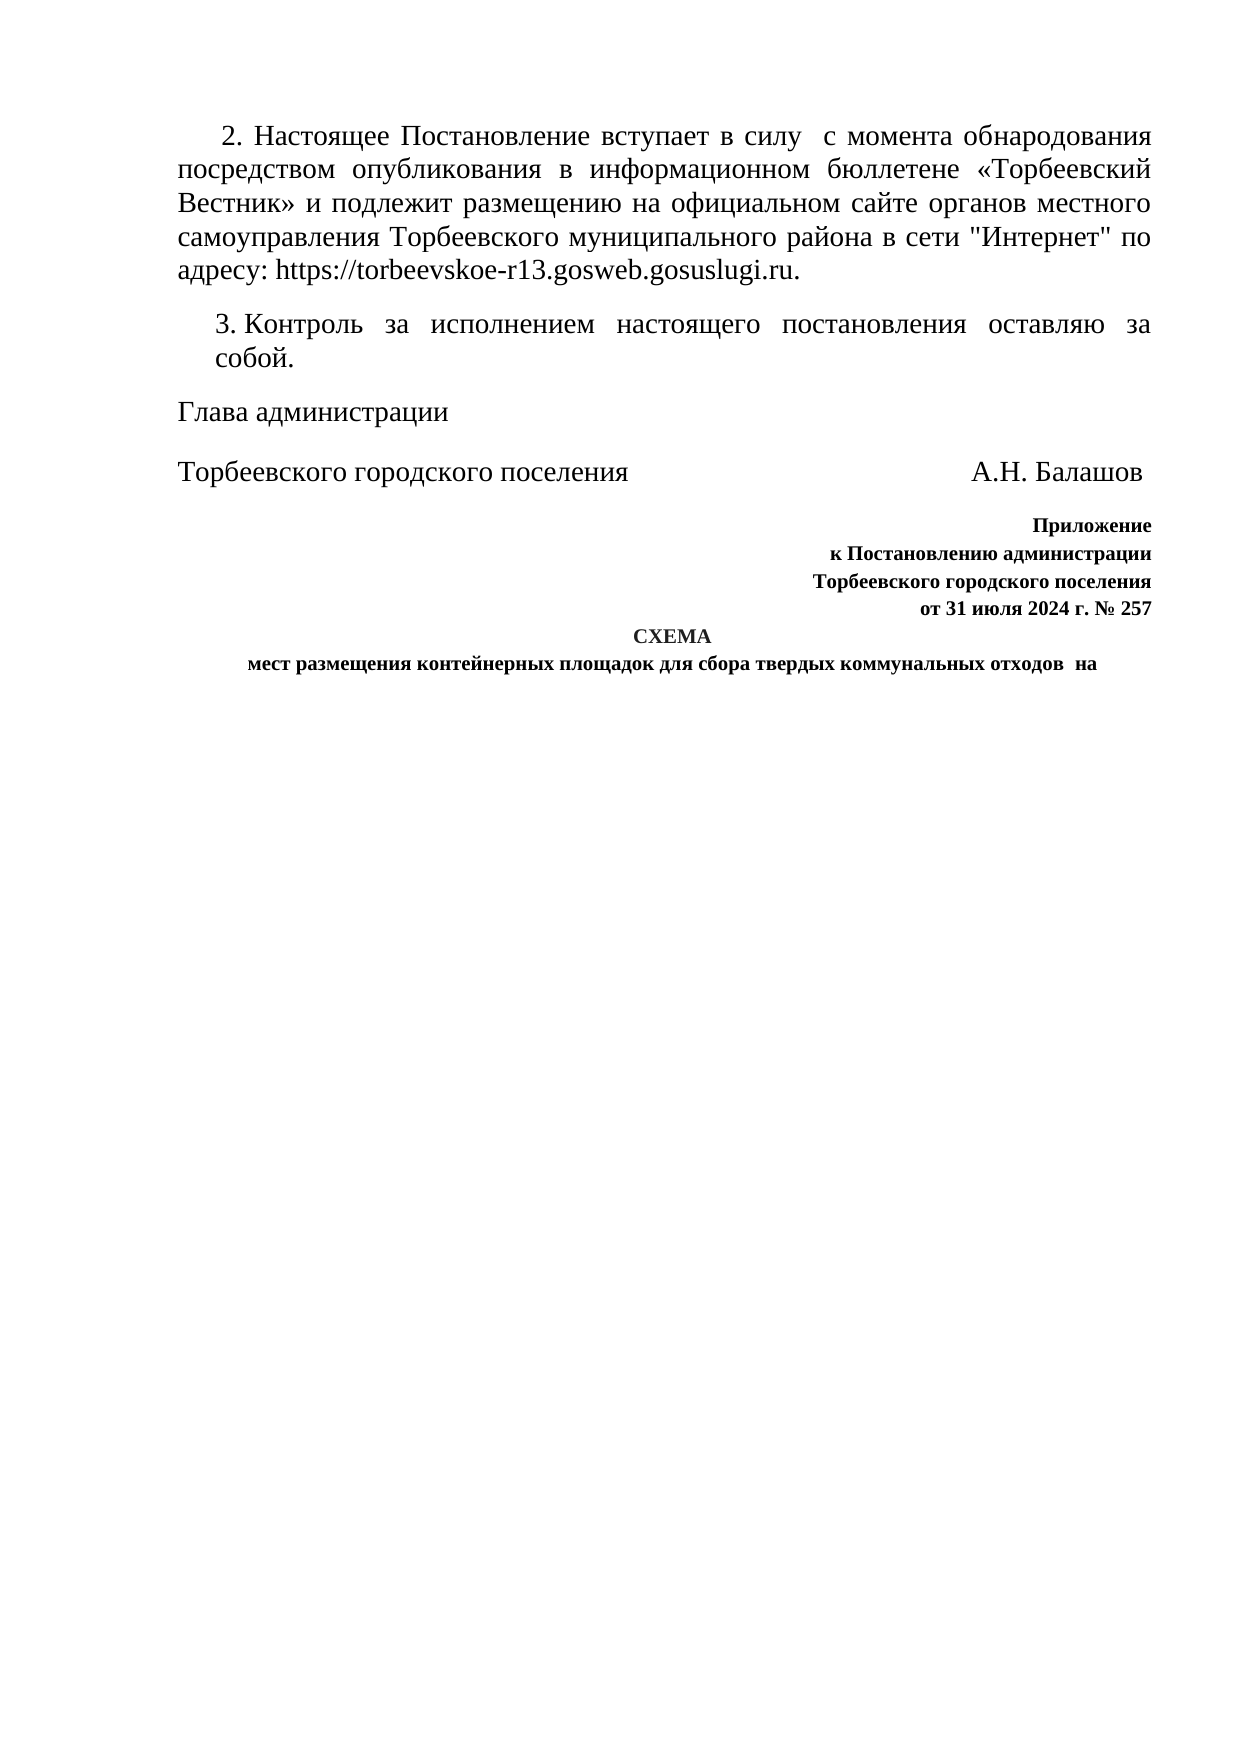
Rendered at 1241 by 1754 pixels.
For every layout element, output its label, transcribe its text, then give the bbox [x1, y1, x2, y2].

text мест размещения контейнерных площадок для сбора твердых коммунальных отходов на [177, 651, 1152, 675]
text 2. Настоящее Постановление вступает в силу с момента обнародования посредством опубликования в информационном бюллетене «Торбеевский Вестник» и подлежит размещению на официальном сайте органов местного самоуправления Торбеевского муниципального района в сети "Интернет" по адресу: https://torbeevskoe-r13.gosweb.gosuslugi.ru. [177, 118, 1152, 286]
text от 31 июля 2024 г. № 257 [177, 596, 1152, 620]
text к Постановлению администрации [177, 541, 1152, 565]
list Контроль за исполнением настоящего постановления оставляю за собой. [215, 307, 1152, 374]
text Приложение [177, 513, 1152, 537]
text СХЕМА [177, 624, 1152, 648]
text Торбеевского городского поселения А.Н. Балашов [177, 454, 1152, 487]
text Глава администрации [177, 394, 1152, 428]
text Торбеевского городского поселения [177, 568, 1152, 593]
